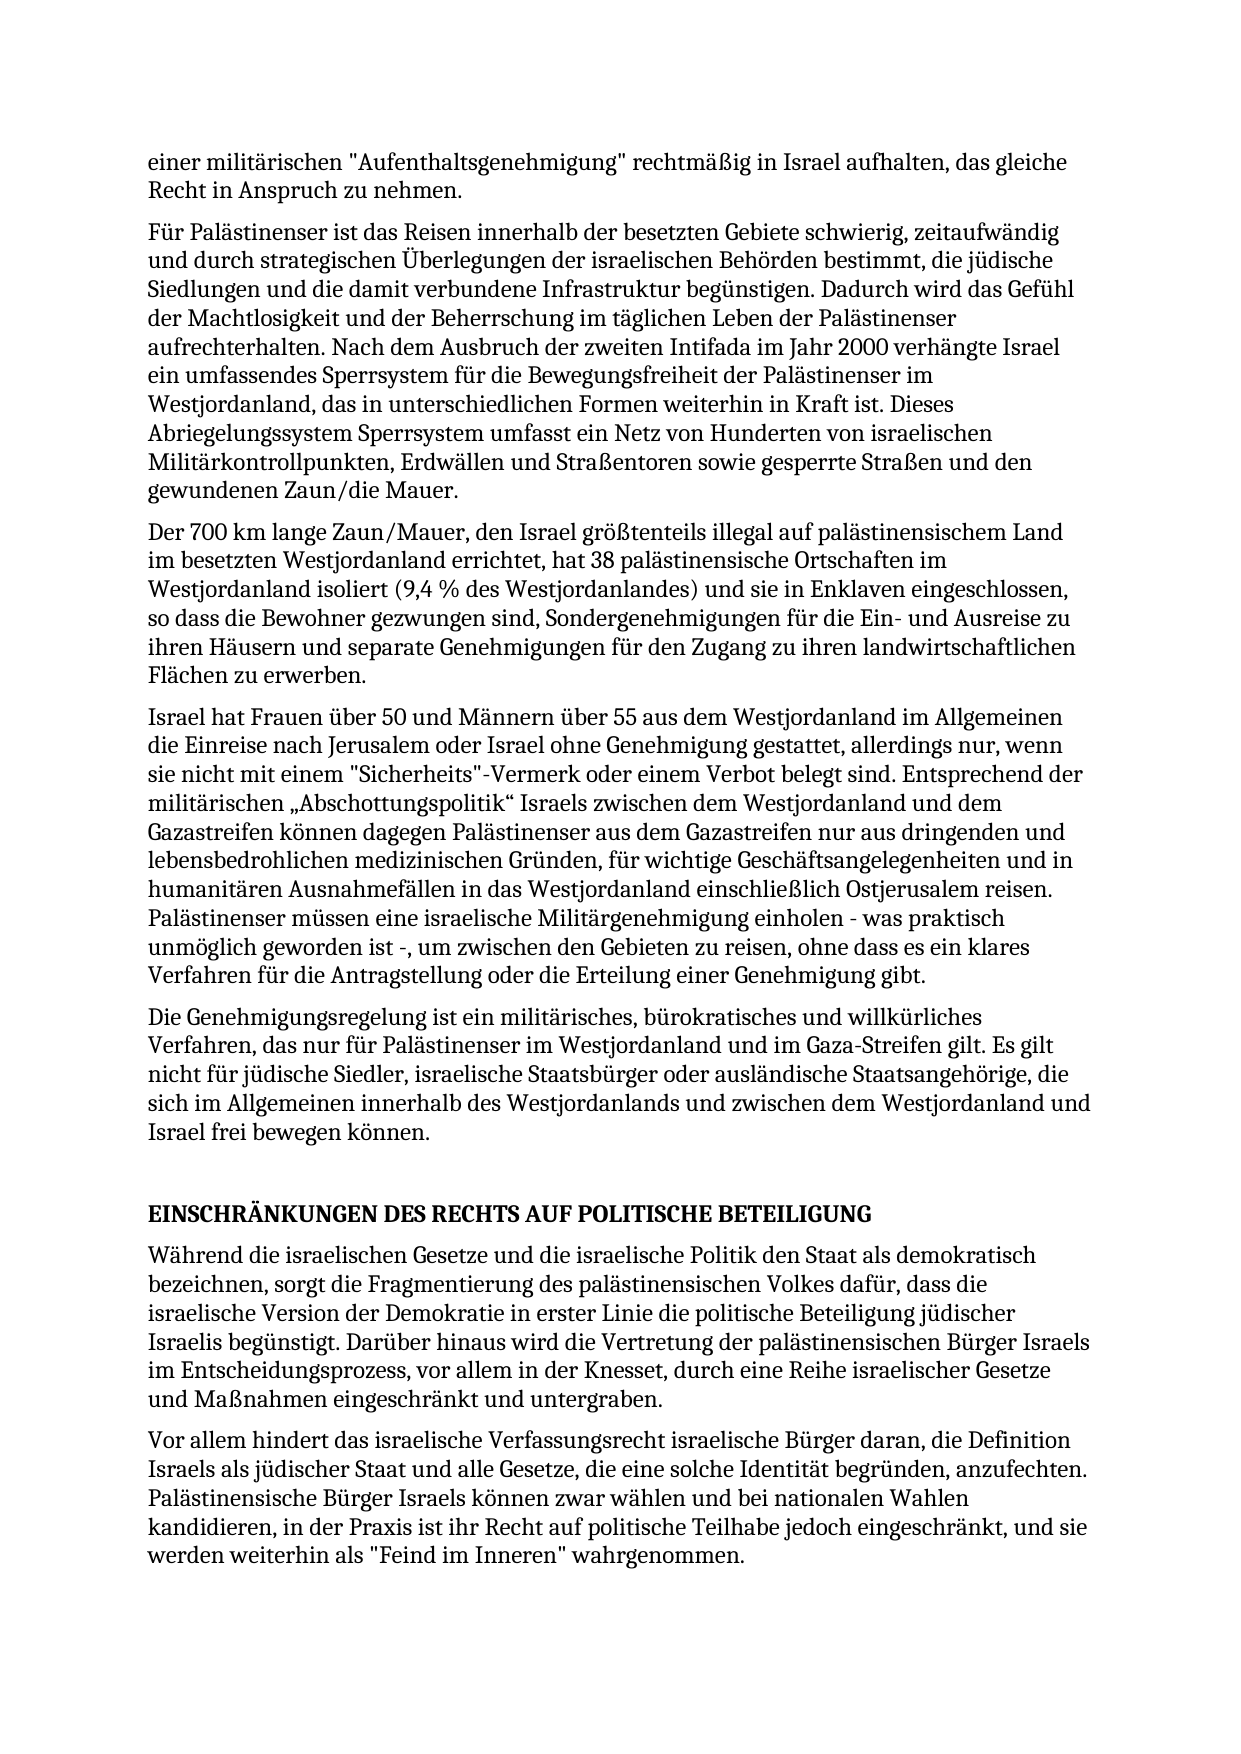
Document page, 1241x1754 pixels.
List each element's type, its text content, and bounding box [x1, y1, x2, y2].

text Vor allem hindert das israelische Verfassungsrecht israelische Bürger daran, die Definition Israels als jüdischer Staat und alle Gesetze, die eine solche Identität begründen, anzufechten. Palästinensische Bürger Israels können zwar wählen und bei nationalen Wahlen kandidieren, in der Praxis ist ihr Recht auf politische Teilhabe jedoch eingeschränkt, und sie werden weiterhin als "Feind im Inneren" wahrgenommen. [148, 1426, 1093, 1570]
text Die Genehmigungsregelung ist ein militärisches, bürokratisches und willkürliches Verfahren, das nur für Palästinenser im Westjordanland und im Gaza-Streifen gilt. Es gilt nicht für jüdische Siedler, israelische Staatsbürger oder ausländische Staatsangehörige, die sich im Allgemeinen innerhalb des Westjordanlands und zwischen dem Westjordanland und Israel frei bewegen können. [148, 1003, 1093, 1146]
text Für Palästinenser ist das Reisen innerhalb der besetzten Gebiete schwierig, zeitaufwändig und durch strategischen Überlegungen der israelischen Behörden bestimmt, die jüdische Siedlungen und die damit verbundene Infrastruktur begünstigen. Dadurch wird das Gefühl der Machtlosigkeit und der Beherrschung im täglichen Leben der Palästinenser aufrechterhalten. Nach dem Ausbruch der zweiten Intifada im Jahr 2000 verhängte Israel ein umfassendes Sperrsystem für die Bewegungsfreiheit der Palästinenser im Westjordanland, das in unterschiedlichen Formen weiterhin in Kraft ist. Dieses Abriegelungssystem Sperrsystem umfasst ein Netz von Hunderten von israelischen Militärkontrollpunkten, Erdwällen und Straßentoren sowie gesperrte Straßen und den gewundenen Zaun/die Mauer. [148, 218, 1093, 505]
text EINSCHRÄNKUNGEN DES RECHTS AUF POLITISCHE BETEILIGUNG [148, 1200, 1093, 1229]
text Israel hat Frauen über 50 und Männern über 55 aus dem Westjordanland im Allgemeinen die Einreise nach Jerusalem oder Israel ohne Genehmigung gestattet, allerdings nur, wenn sie nicht mit einem "Sicherheits"-Vermerk oder einem Verbot belegt sind. Entsprechend der militärischen „Abschottungspolitik“ Israels zwischen dem Westjordanland und dem Gazastreifen können dagegen Palästinenser aus dem Gazastreifen nur aus dringenden und lebensbedrohlichen medizinischen Gründen, für wichtige Geschäftsangelegenheiten und in humanitären Ausnahmefällen in das Westjordanland einschließlich Ostjerusalem reisen. Palästinenser müssen eine israelische Militärgenehmigung einholen - was praktisch unmöglich geworden ist -, um zwischen den Gebieten zu reisen, ohne dass es ein klares Verfahren für die Antragstellung oder die Erteilung einer Genehmigung gibt. [148, 703, 1093, 990]
text Während die israelischen Gesetze und die israelische Politik den Staat als demokratisch bezeichnen, sorgt die Fragmentierung des palästinensischen Volkes dafür, dass die israelische Version der Demokratie in erster Linie die politische Beteiligung jüdischer Israelis begünstigt. Darüber hinaus wird die Vertretung der palästinensischen Bürger Israels im Entscheidungsprozess, vor allem in der Knesset, durch eine Reihe israelischer Gesetze und Maßnahmen eingeschränkt und untergraben. [148, 1241, 1093, 1414]
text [148, 148, 1093, 205]
text Der 700 km lange Zaun/Mauer, den Israel größtenteils illegal auf palästinensischem Land im besetzten Westjordanland errichtet, hat 38 palästinensische Ortschaften im Westjordanland isoliert (9,4 % des Westjordanlandes) und sie in Enklaven eingeschlossen, so dass die Bewohner gezwungen sind, Sondergenehmigungen für die Ein- und Ausreise zu ihren Häusern und separate Genehmigungen für den Zugang zu ihren landwirtschaftlichen Flächen zu erwerben. [148, 518, 1093, 690]
